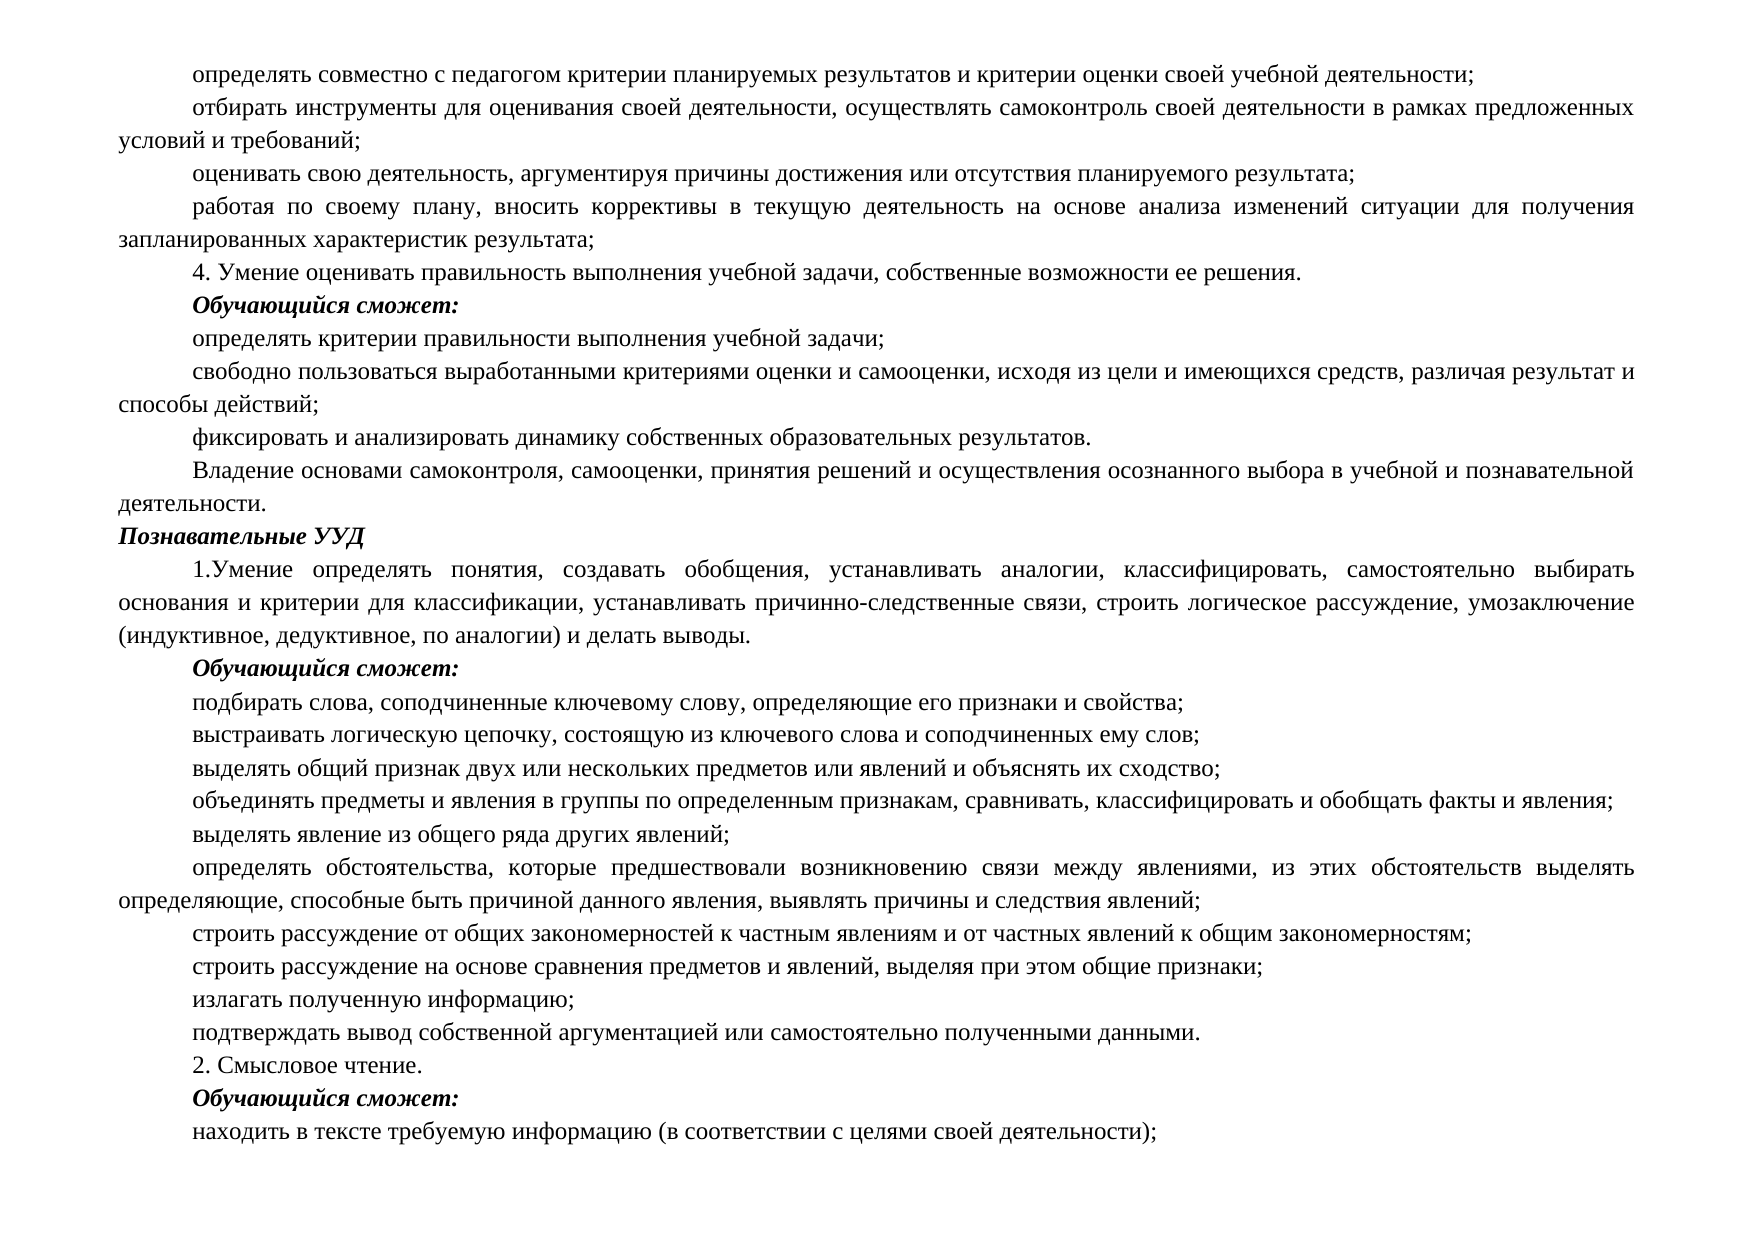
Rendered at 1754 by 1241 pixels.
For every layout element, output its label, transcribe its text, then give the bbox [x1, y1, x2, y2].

text находить в тексте требуемую информацию (в соответствии с целями своей деятельности); [118, 1116, 1636, 1144]
text работая по своему плану, вносить коррективы в текущую деятельность на основе анализа изменений ситуации для получения запланированных характеристик результата; [118, 191, 1636, 253]
text Обучающийся сможет: [118, 1083, 1636, 1112]
text определять критерии правильности выполнения учебной задачи; [118, 323, 1636, 352]
text выделять общий признак двух или нескольких предметов или явлений и объяснять их сходство; [118, 753, 1636, 781]
text излагать полученную информацию; [118, 984, 1636, 1012]
text 2. Смысловое чтение. [118, 1050, 1636, 1078]
text Обучающийся сможет: [118, 653, 1636, 682]
text строить рассуждение на основе сравнения предметов и явлений, выделяя при этом общие признаки; [118, 951, 1636, 979]
text Познавательные УУД [118, 521, 1636, 550]
text выделять явление из общего ряда других явлений; [118, 819, 1636, 847]
text оценивать свою деятельность, аргументируя причины достижения или отсутствия планируемого результата; [118, 158, 1636, 187]
text определять совместно с педагогом критерии планируемых результатов и критерии оценки своей учебной деятельности; [118, 59, 1636, 88]
text 4. Умение оценивать правильность выполнения учебной задачи, собственные возможности ее решения. [118, 257, 1636, 286]
text отбирать инструменты для оценивания своей деятельности, осуществлять самоконтроль своей деятельности в рамках предложенных условий и требований; [118, 92, 1636, 154]
text определять обстоятельства, которые предшествовали возникновению связи между явлениями, из этих обстоятельств выделять определяющие, способные быть причиной данного явления, выявлять причины и следствия явлений; [118, 852, 1636, 913]
text выстраивать логическую цепочку, состоящую из ключевого слова и соподчиненных ему слов; [118, 719, 1636, 748]
text 1.Умение определять понятия, создавать обобщения, устанавливать аналогии, классифицировать, самостоятельно выбирать основания и критерии для классификации, устанавливать причинно-следственные связи, строить логическое рассуждение, умозаключение (индуктивное, дедуктивное, по аналогии) и делать выводы. [118, 554, 1636, 649]
text Обучающийся сможет: [118, 290, 1636, 319]
text строить рассуждение от общих закономерностей к частным явлениям и от частных явлений к общим закономерностям; [118, 918, 1636, 946]
text свободно пользоваться выработанными критериями оценки и самооценки, исходя из цели и имеющихся средств, различая результат и способы действий; [118, 356, 1636, 418]
text Владение основами самоконтроля, самооценки, принятия решений и осуществления осознанного выбора в учебной и познавательной деятельности. [118, 455, 1636, 517]
text подтверждать вывод собственной аргументацией или самостоятельно полученными данными. [118, 1017, 1636, 1046]
text подбирать слова, соподчиненные ключевому слову, определяющие его признаки и свойства; [118, 687, 1636, 715]
text фиксировать и анализировать динамику собственных образовательных результатов. [118, 422, 1636, 451]
text объединять предметы и явления в группы по определенным признакам, сравнивать, классифицировать и обобщать факты и явления; [118, 786, 1636, 814]
